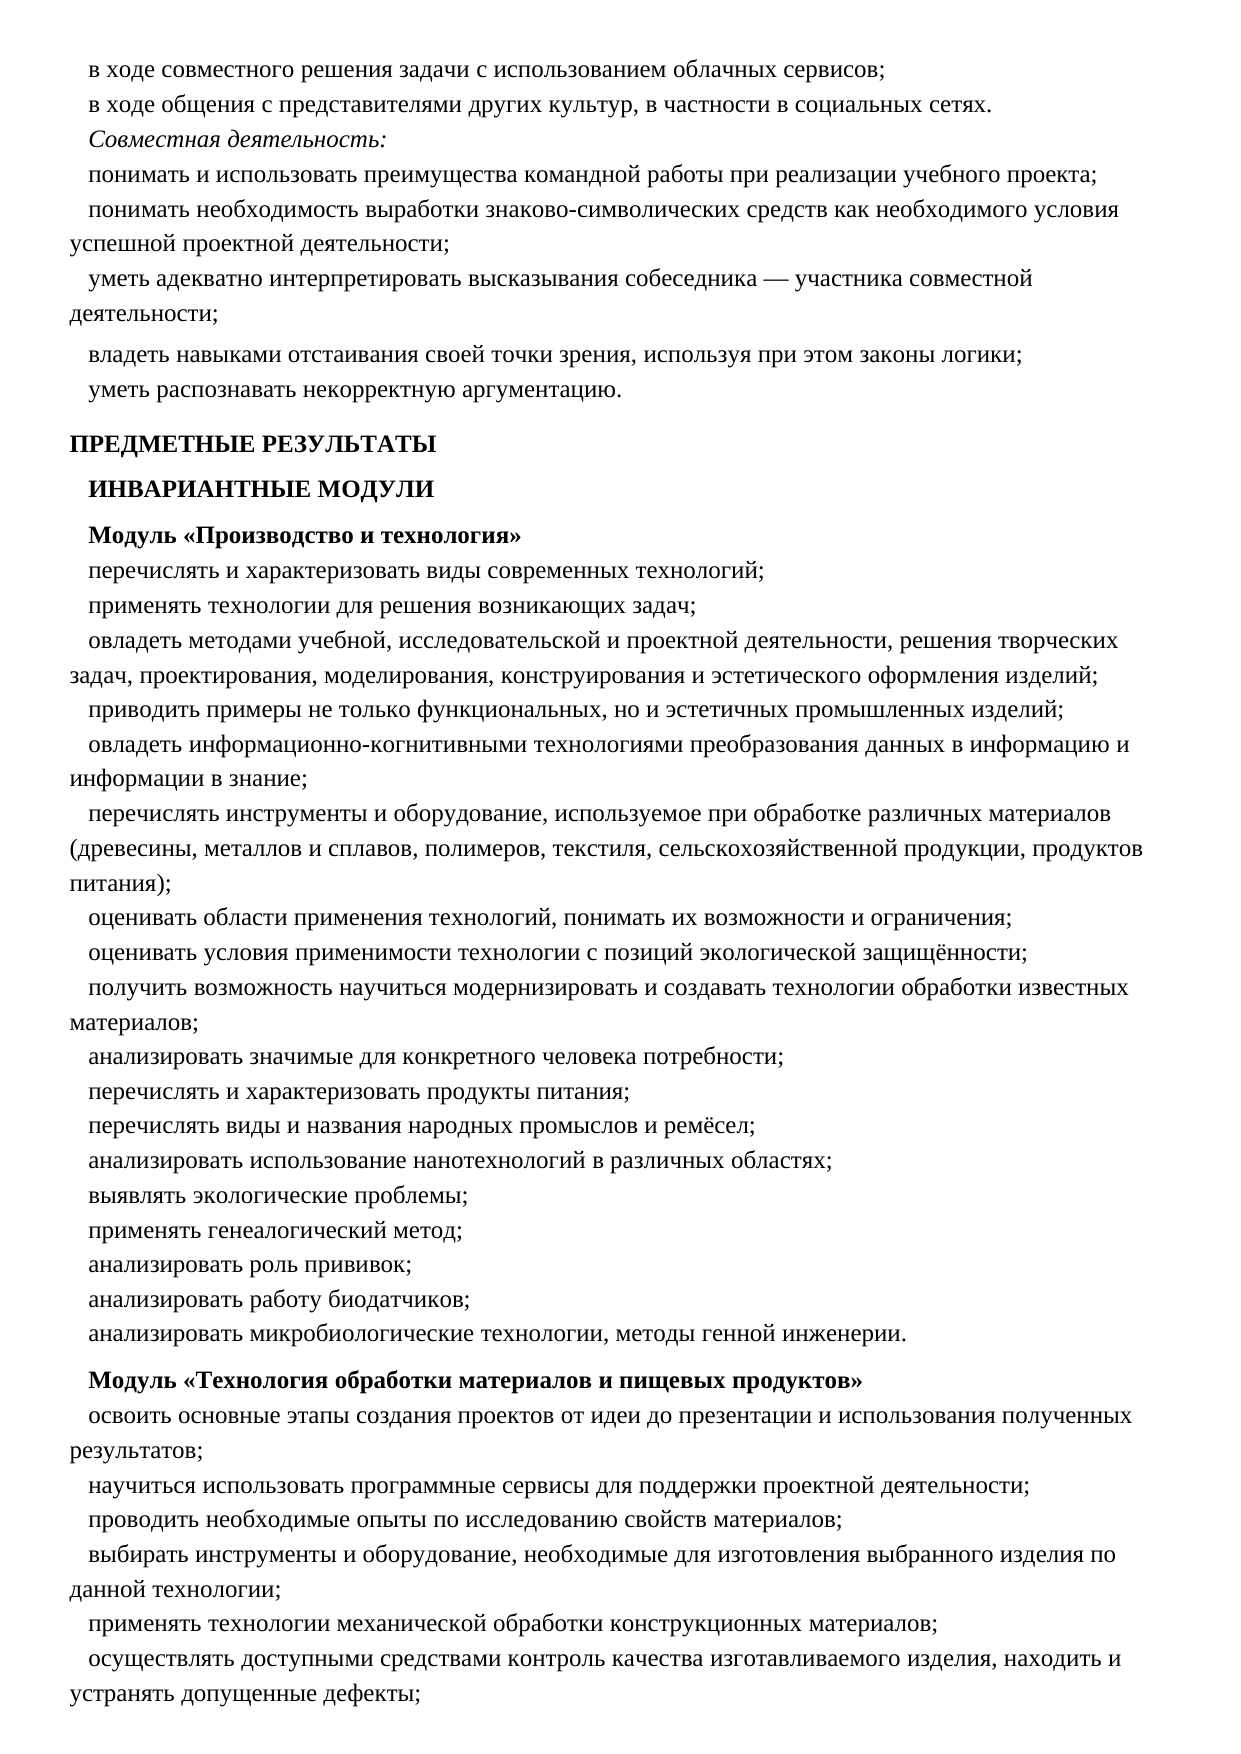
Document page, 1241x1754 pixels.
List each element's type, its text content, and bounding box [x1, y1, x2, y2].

text Совместная деятельность: [88, 124, 1184, 153]
text получить возможность научиться модернизировать и создавать технологии обработки известных материалов; [69, 972, 1184, 1035]
text осуществлять доступными средствами контроль качества изготавливаемого изделия, находить и устранять допущенные дефекты; [69, 1643, 1184, 1707]
text успешной проектной деятельности; [69, 228, 1184, 257]
text в ходе общения с представителями других культур, в частности в социальных сетях. [88, 89, 1184, 118]
subtitle ПРЕДМЕТНЫЕ РЕЗУЛЬТАТЫ ИНВАРИАНТНЫЕ МОДУЛИ [69, 429, 439, 502]
text научиться использовать программные сервисы для поддержки проектной деятельности; проводить необходимые опыты по исследованию свойств материалов; [88, 1470, 1133, 1533]
text применять технологии механической обработки конструкционных материалов; [88, 1608, 1184, 1637]
subtitle Модуль «Технология обработки материалов и пищевых продуктов» [88, 1365, 1184, 1394]
text анализировать значимые для конкретного человека потребности; перечислять и характеризовать продукты питания; [88, 1041, 787, 1105]
text Модуль «Производство и технология» [88, 521, 1184, 549]
text информации в знание; [69, 764, 1184, 792]
text перечислять виды и названия народных промыслов и ремёсел; анализировать использование нанотехнологий в различных областях; выявлять экологические проблемы; [88, 1111, 909, 1209]
text выбирать инструменты и оборудование, необходимые для изготовления выбранного изделия по данной технологии; [69, 1539, 1119, 1602]
text уметь адекватно интерпретировать высказывания собеседника — участника совместной деятельности; [69, 263, 1036, 327]
text перечислять и характеризовать виды современных технологий; применять технологии для решения возникающих задач; [88, 556, 768, 619]
text анализировать микробиологические технологии, методы генной инженерии. [88, 1319, 1184, 1347]
text в ходе совместного решения задачи с использованием облачных сервисов; [88, 54, 1184, 83]
text владеть навыками отстаивания своей точки зрения, используя при этом законы логики; уметь распознавать некорректную аргументацию. [88, 339, 1053, 403]
text овладеть методами учебной, исследовательской и проектной деятельности, решения творческих задач, проектирования, моделирования, конструирования и эстетического оформления изделий; [69, 625, 1122, 688]
text оценивать области применения технологий, понимать их возможности и ограничения; оценивать условия применимости технологии с позиций экологической защищённости; [88, 902, 1053, 966]
text освоить основные этапы создания проектов от идеи до презентации и использования полученных результатов; [69, 1400, 1136, 1464]
text понимать и использовать преимущества командной работы при реализации учебного проекта; понимать необходимость выработки знаково-символических средств как необходимого условия [88, 159, 1184, 222]
text приводить примеры не только функциональных, но и эстетичных промышленных изделий; овладеть информационно-когнитивными технологиями преобразования данных в информацию и [88, 694, 1133, 758]
text перечислять инструменты и оборудование, используемое при обработке различных материалов (древесины, металлов и сплавов, полимеров, текстиля, сельскохозяйственной продукции, продуктов питания); [69, 798, 1146, 897]
text применять генеалогический метод; анализировать роль прививок; анализировать работу биодатчиков; [88, 1215, 566, 1313]
